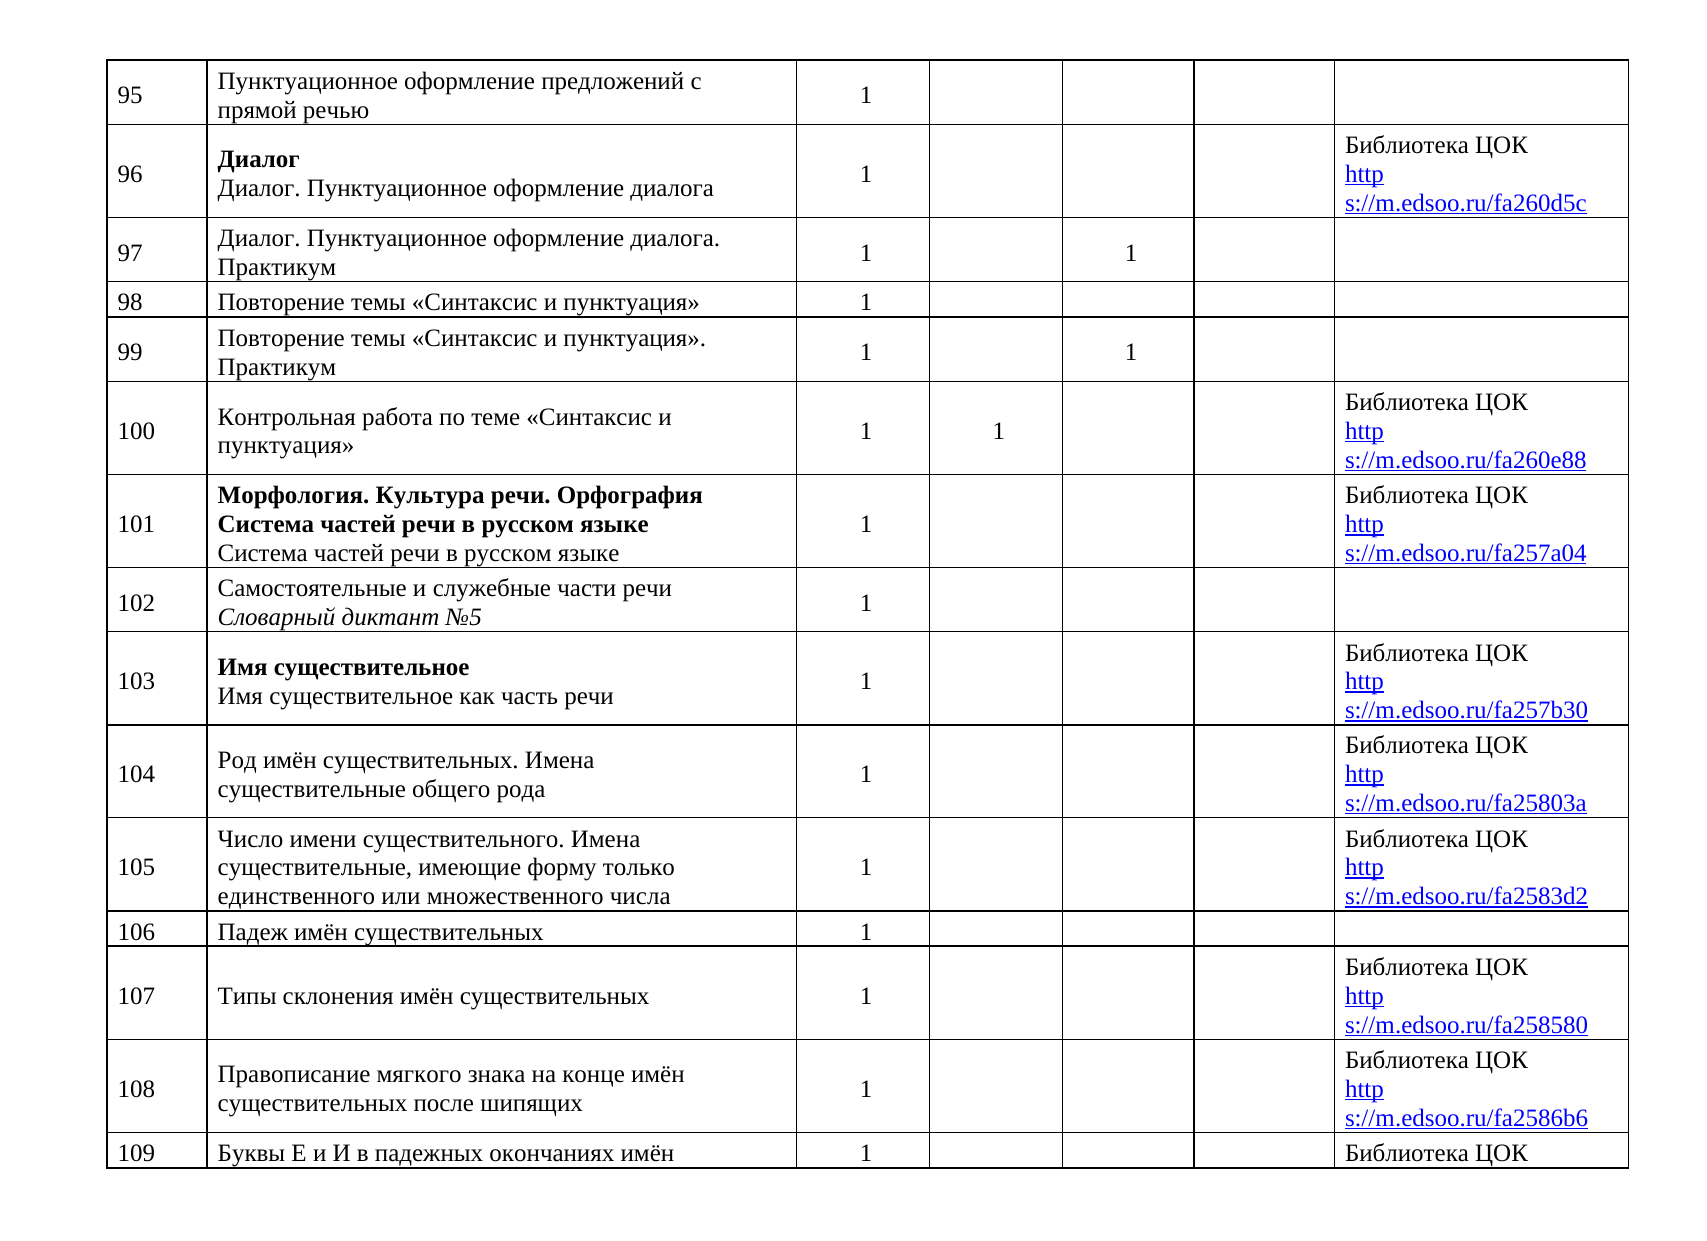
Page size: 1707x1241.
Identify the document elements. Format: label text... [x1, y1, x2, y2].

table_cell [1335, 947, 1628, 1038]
table_cell [1195, 282, 1334, 316]
table_cell 97 [108, 218, 206, 281]
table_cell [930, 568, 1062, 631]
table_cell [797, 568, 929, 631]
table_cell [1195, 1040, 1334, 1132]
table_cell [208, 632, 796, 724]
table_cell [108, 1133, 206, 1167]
table_cell Библиотека ЦОК https://m.edsoo.ru/fa260d5c [1335, 125, 1628, 216]
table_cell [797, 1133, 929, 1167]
table_cell [1063, 61, 1193, 123]
table_cell 1 [797, 218, 929, 281]
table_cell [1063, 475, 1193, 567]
table_cell Повторение темы «Синтаксис и пунктуация» [208, 282, 796, 316]
table_cell [1335, 218, 1628, 281]
table_cell [1195, 61, 1334, 123]
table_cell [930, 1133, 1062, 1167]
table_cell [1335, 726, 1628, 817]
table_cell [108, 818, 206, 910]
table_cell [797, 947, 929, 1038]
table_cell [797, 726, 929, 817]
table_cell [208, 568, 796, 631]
table_cell [1063, 382, 1193, 473]
table_cell 1 [1063, 218, 1193, 281]
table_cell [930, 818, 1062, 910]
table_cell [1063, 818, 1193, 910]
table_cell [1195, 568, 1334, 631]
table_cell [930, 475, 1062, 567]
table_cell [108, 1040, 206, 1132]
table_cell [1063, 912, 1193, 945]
table_cell 1 [797, 125, 929, 216]
table_cell 1 [797, 382, 929, 473]
table_cell [930, 61, 1062, 123]
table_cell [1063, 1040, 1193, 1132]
table_cell 96 [108, 125, 206, 216]
table_cell Повторение темы «Синтаксис и пунктуация». Практикум [208, 318, 796, 381]
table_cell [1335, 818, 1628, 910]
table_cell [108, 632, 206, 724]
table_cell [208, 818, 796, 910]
table_cell [930, 282, 1062, 316]
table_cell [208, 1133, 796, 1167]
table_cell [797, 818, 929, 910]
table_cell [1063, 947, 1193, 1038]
table_cell 100 [108, 382, 206, 473]
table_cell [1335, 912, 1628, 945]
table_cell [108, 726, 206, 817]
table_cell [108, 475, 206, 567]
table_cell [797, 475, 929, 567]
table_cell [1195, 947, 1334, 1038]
table_cell 1 [1063, 318, 1193, 381]
table_cell [1335, 318, 1628, 381]
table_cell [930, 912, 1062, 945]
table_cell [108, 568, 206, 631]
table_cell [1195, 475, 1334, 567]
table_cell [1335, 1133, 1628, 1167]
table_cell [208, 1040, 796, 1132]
table_cell Контрольная работа по теме «Синтаксис и пунктуация» [208, 382, 796, 473]
table_cell 99 [108, 318, 206, 381]
table_cell 95 [108, 61, 206, 123]
table_cell [1195, 125, 1334, 216]
table_cell [1063, 282, 1193, 316]
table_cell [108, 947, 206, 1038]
table_cell [1335, 282, 1628, 316]
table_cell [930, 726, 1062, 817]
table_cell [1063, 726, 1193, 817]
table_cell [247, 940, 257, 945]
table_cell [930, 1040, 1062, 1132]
table_cell [1335, 61, 1628, 123]
table_cell 1 [797, 61, 929, 123]
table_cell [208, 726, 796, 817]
table_cell Диалог Диалог. Пунктуационное оформление диалога [208, 125, 796, 216]
table_cell [930, 318, 1062, 381]
table_cell [930, 125, 1062, 216]
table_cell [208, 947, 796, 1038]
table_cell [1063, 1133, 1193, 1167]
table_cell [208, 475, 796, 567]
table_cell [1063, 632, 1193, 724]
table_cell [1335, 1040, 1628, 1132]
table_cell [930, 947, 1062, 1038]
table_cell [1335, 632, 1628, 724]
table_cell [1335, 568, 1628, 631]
table_cell Диалог. Пунктуационное оформление диалога. Практикум [208, 218, 796, 281]
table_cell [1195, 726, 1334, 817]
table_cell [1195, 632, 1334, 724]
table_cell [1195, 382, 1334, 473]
table_cell 1 [930, 382, 1062, 473]
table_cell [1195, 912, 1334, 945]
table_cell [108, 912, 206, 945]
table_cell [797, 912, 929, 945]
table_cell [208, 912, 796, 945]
table_cell 1 [797, 318, 929, 381]
table_cell 1 [797, 282, 929, 316]
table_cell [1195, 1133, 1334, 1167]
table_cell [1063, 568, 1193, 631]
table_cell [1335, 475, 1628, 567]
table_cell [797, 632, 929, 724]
table_cell [1063, 125, 1193, 216]
table_cell [1195, 218, 1334, 281]
table_cell Пунктуационное оформление предложений с прямой речью [208, 61, 796, 123]
table_cell 98 [108, 282, 206, 316]
table_cell [1195, 318, 1334, 381]
table_cell [930, 218, 1062, 281]
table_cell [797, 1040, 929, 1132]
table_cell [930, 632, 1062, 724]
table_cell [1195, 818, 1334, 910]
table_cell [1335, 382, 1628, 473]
